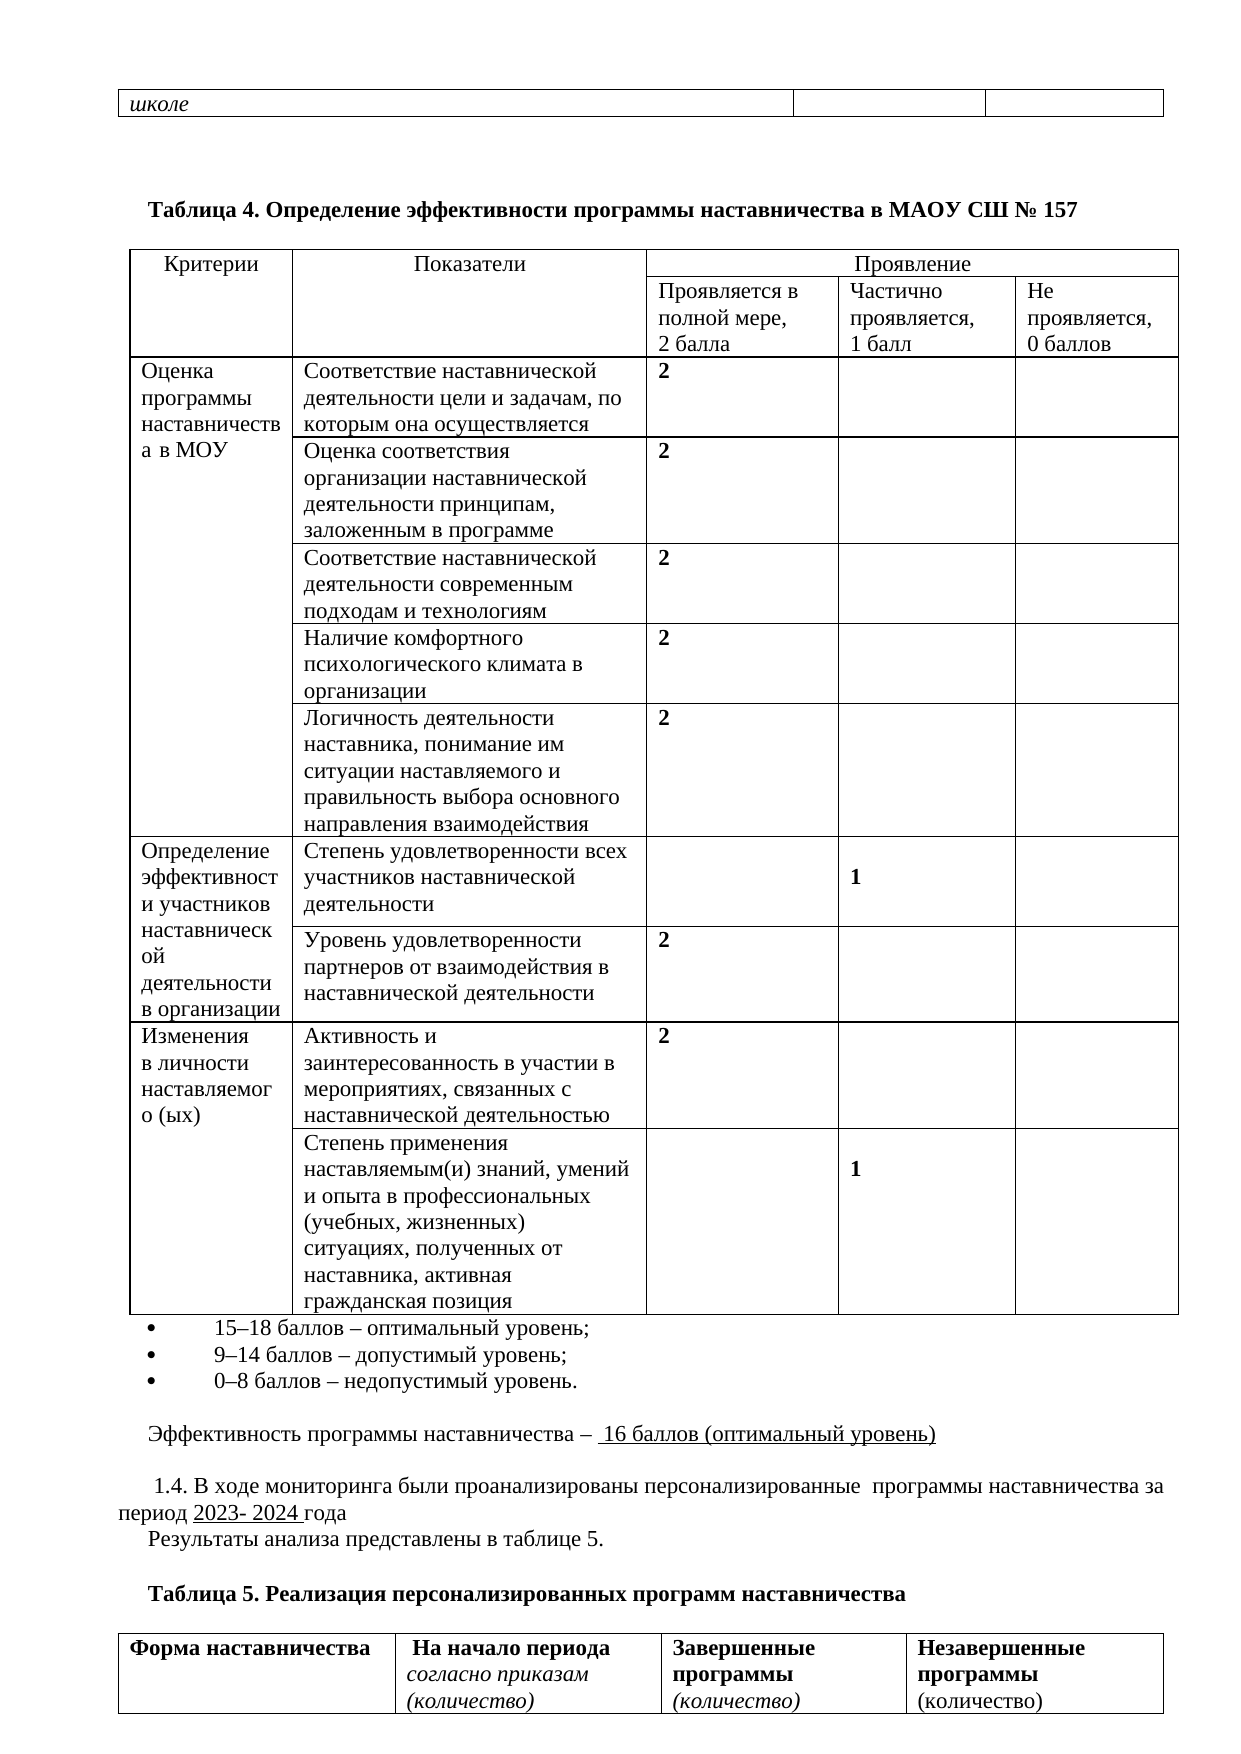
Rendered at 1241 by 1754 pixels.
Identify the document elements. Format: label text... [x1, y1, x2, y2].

table_cell [1016, 837, 1178, 926]
table_cell Изменения в личности наставляемого (ых) [131, 1023, 292, 1313]
table_cell 2 [647, 544, 838, 623]
table_cell [839, 927, 1015, 1021]
table_header Критерии [131, 250, 292, 356]
table_cell Наличие комфортного психологического климата в организации [293, 624, 646, 703]
text Результаты анализа представлены в таблице 5. [118, 1525, 1181, 1552]
table_cell Соответствие наставнической деятельности цели и задачам, по которым она осуществляется [293, 358, 646, 436]
table_cell Оценка соответствия организации наставнической деятельности принципам, заложенным в программе [293, 438, 646, 543]
table_cell [1016, 624, 1178, 703]
list 9–14 баллов – допустимый уровень; [118, 1341, 1181, 1367]
table_cell Логичность деятельности наставника, понимание им ситуации наставляемого и правильность выбора основного направления взаимодействия [293, 704, 646, 836]
table_cell 2 [647, 624, 838, 703]
table_cell Оценка программы наставничества в МОУ [131, 358, 292, 836]
table_cell [839, 1023, 1015, 1128]
table_cell 1 [839, 837, 1015, 926]
table_cell 2 [647, 1023, 838, 1128]
table_cell [1016, 704, 1178, 836]
table_cell Определение эффективности участников наставнической деятельности в организации [131, 837, 292, 1021]
table_cell 2 [647, 927, 838, 1021]
table_header Проявление [647, 250, 1178, 276]
table_cell [1016, 927, 1178, 1021]
table_header Незавершенные программы (количество) [907, 1634, 1163, 1713]
table_cell 2 [647, 358, 838, 436]
table_cell Частично проявляется, 1 балл [839, 277, 1015, 356]
table_header На начало периода согласно приказам (количество) [396, 1634, 661, 1713]
table_cell Степень применения наставляемым(и) знаний, умений и опыта в профессиональных (учебных, жизненных) ситуациях, полученных от наставника, активная гражданская позиция [293, 1129, 646, 1313]
table_cell [647, 1129, 838, 1313]
table_cell [1016, 544, 1178, 623]
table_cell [119, 90, 793, 116]
table_cell 2 [647, 438, 838, 543]
table_cell 80 [986, 90, 1163, 116]
table_cell Соответствие наставнической деятельности современным подходам и технологиям [293, 544, 646, 623]
list 0–8 баллов – недопустимый уровень. [118, 1367, 1181, 1393]
table_cell Степень удовлетворенности всех участников наставнической деятельности [293, 837, 646, 926]
table_cell Не проявляется, 0 баллов [1016, 277, 1178, 356]
table_cell 2 [647, 704, 838, 836]
text Таблица 4. Определение эффективности программы наставничества в МАОУ СШ № 157 [118, 196, 1181, 222]
table_cell [839, 544, 1015, 623]
table_cell Активность и заинтересованность в участии в мероприятиях, связанных с наставнической деятельностью [293, 1023, 646, 1128]
table_header Форма наставничества [119, 1634, 395, 1713]
list 15–18 баллов – оптимальный уровень; [118, 1314, 1181, 1341]
text Таблица 5. Реализация персонализированных программ наставничества [118, 1580, 1181, 1607]
text 1.4. В ходе мониторинга были проанализированы персонализированные программы наставничества за период 2023- 2024 года [118, 1473, 1181, 1525]
table_header Показатели [293, 250, 646, 356]
table_header Завершенные программы (количество) [662, 1634, 906, 1713]
table_cell [1016, 358, 1178, 436]
table_cell 90 [794, 90, 985, 116]
table_cell [839, 704, 1015, 836]
table_cell [839, 624, 1015, 703]
table_cell [1016, 1129, 1178, 1313]
table_cell [1016, 1023, 1178, 1128]
table_cell Уровень удовлетворенности партнеров от взаимодействия в наставнической деятельности [293, 927, 646, 1021]
table_cell 1 [839, 1129, 1015, 1313]
table_cell [647, 837, 838, 926]
table_cell [1016, 438, 1178, 543]
table_cell [839, 438, 1015, 543]
table_cell Проявляется в полной мере, 2 балла [647, 277, 838, 356]
text Эффективность программы наставничества – 16 баллов (оптимальный уровень) [118, 1420, 1181, 1446]
table_cell [839, 358, 1015, 436]
